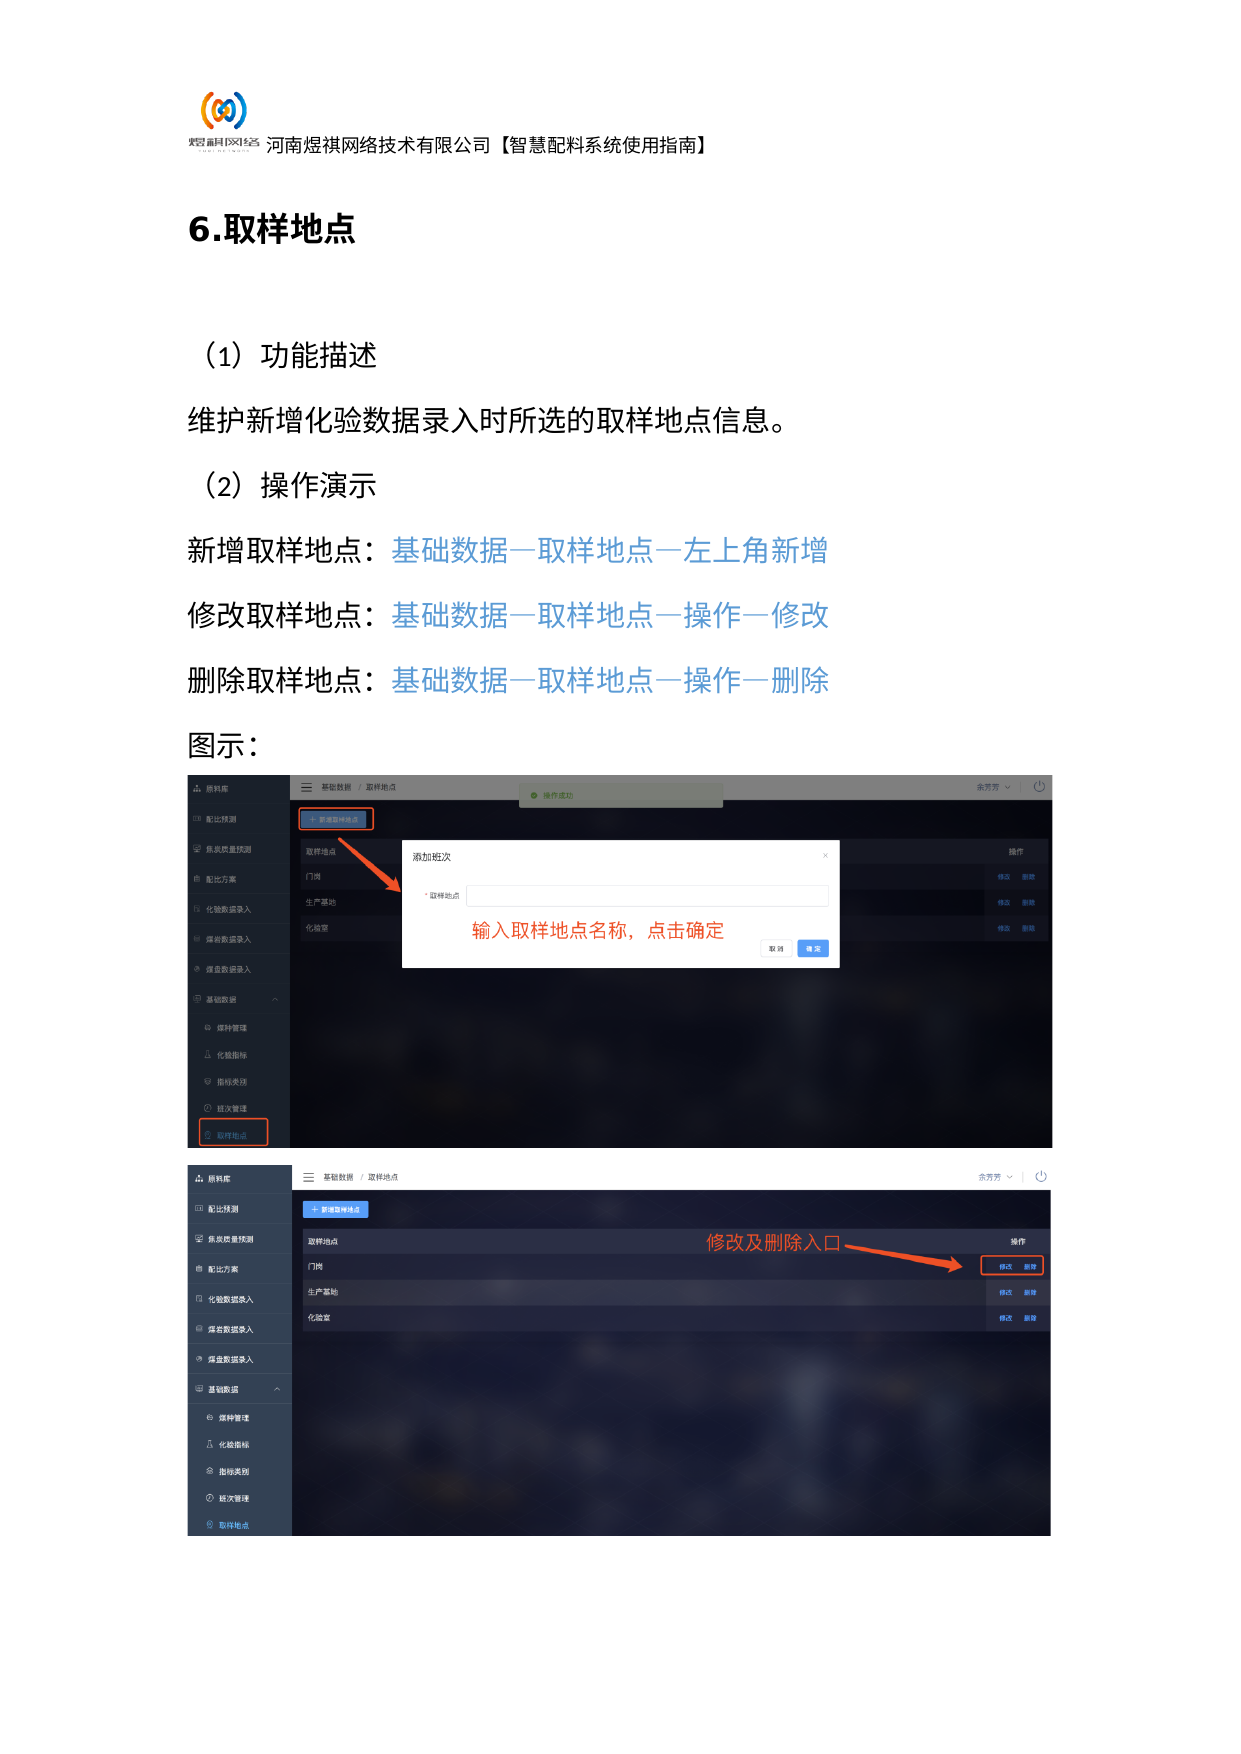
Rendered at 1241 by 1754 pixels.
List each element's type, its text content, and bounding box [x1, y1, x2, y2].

picture [187, 1165, 1051, 1536]
list （1）功能描述 [187, 321, 1053, 386]
list （2）操作演示 [187, 451, 1053, 516]
list 修改取样地点：基础数据—取样地点—操作—修改 [187, 581, 1053, 646]
picture [187, 90, 260, 153]
list 维护新增化验数据录入时所选的取样地点信息。 [187, 386, 1053, 451]
list 新增取样地点：基础数据—取样地点—左上角新增 [187, 516, 1053, 581]
list 图示： [187, 711, 1053, 775]
picture [187, 775, 1053, 1148]
subtitle 取样地点 [187, 194, 1053, 259]
list 删除取样地点：基础数据—取样地点—操作—删除 [187, 646, 1053, 711]
